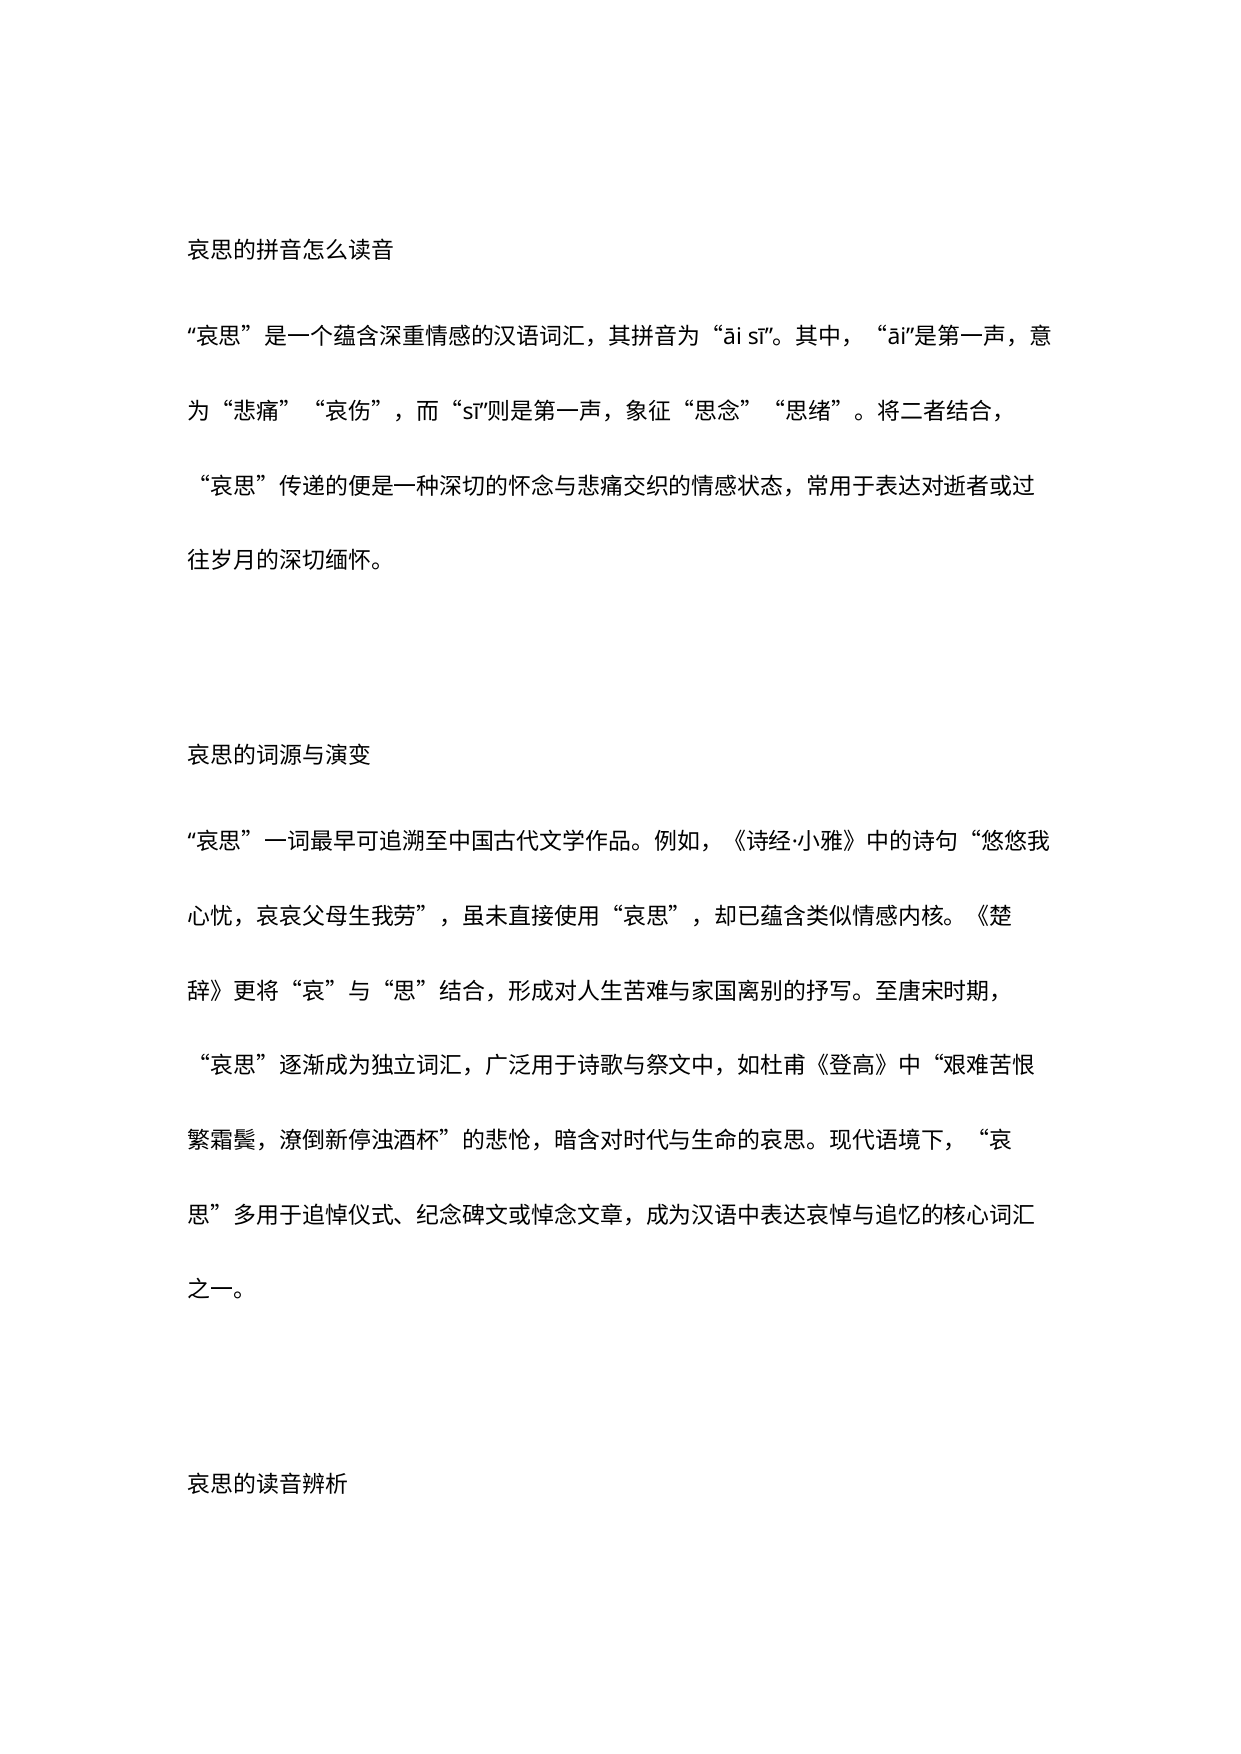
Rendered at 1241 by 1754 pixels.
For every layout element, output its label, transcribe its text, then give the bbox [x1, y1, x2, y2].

text “哀思”是一个蕴含深重情感的汉语词汇，其拼音为“āi sī”。其中，“āi”是第一声，意为“悲痛”“哀伤”，而“sī”则是第一声，象征“思念”“思绪”。将二者结合，“哀思”传递的便是一种深切的怀念与悲痛交织的情感状态，常用于表达对逝者或过往岁月的深切缅怀。 [187, 302, 1053, 591]
text 哀思的读音辨析 [187, 1450, 1053, 1515]
text 哀思的拼音怎么读音 [187, 216, 1053, 281]
text “哀思”一词最早可追溯至中国古代文学作品。例如，《诗经·小雅》中的诗句“悠悠我心忧，哀哀父母生我劳”，虽未直接使用“哀思”，却已蕴含类似情感内核。《楚辞》更将“哀”与“思”结合，形成对人生苦难与家国离别的抒写。至唐宋时期，“哀思”逐渐成为独立词汇，广泛用于诗歌与祭文中，如杜甫《登高》中“艰难苦恨繁霜鬓，潦倒新停浊酒杯”的悲怆，暗含对时代与生命的哀思。现代语境下，“哀思”多用于追悼仪式、纪念碑文或悼念文章，成为汉语中表达哀悼与追忆的核心词汇之一。 [187, 807, 1053, 1320]
text 哀思的词源与演变 [187, 721, 1053, 786]
